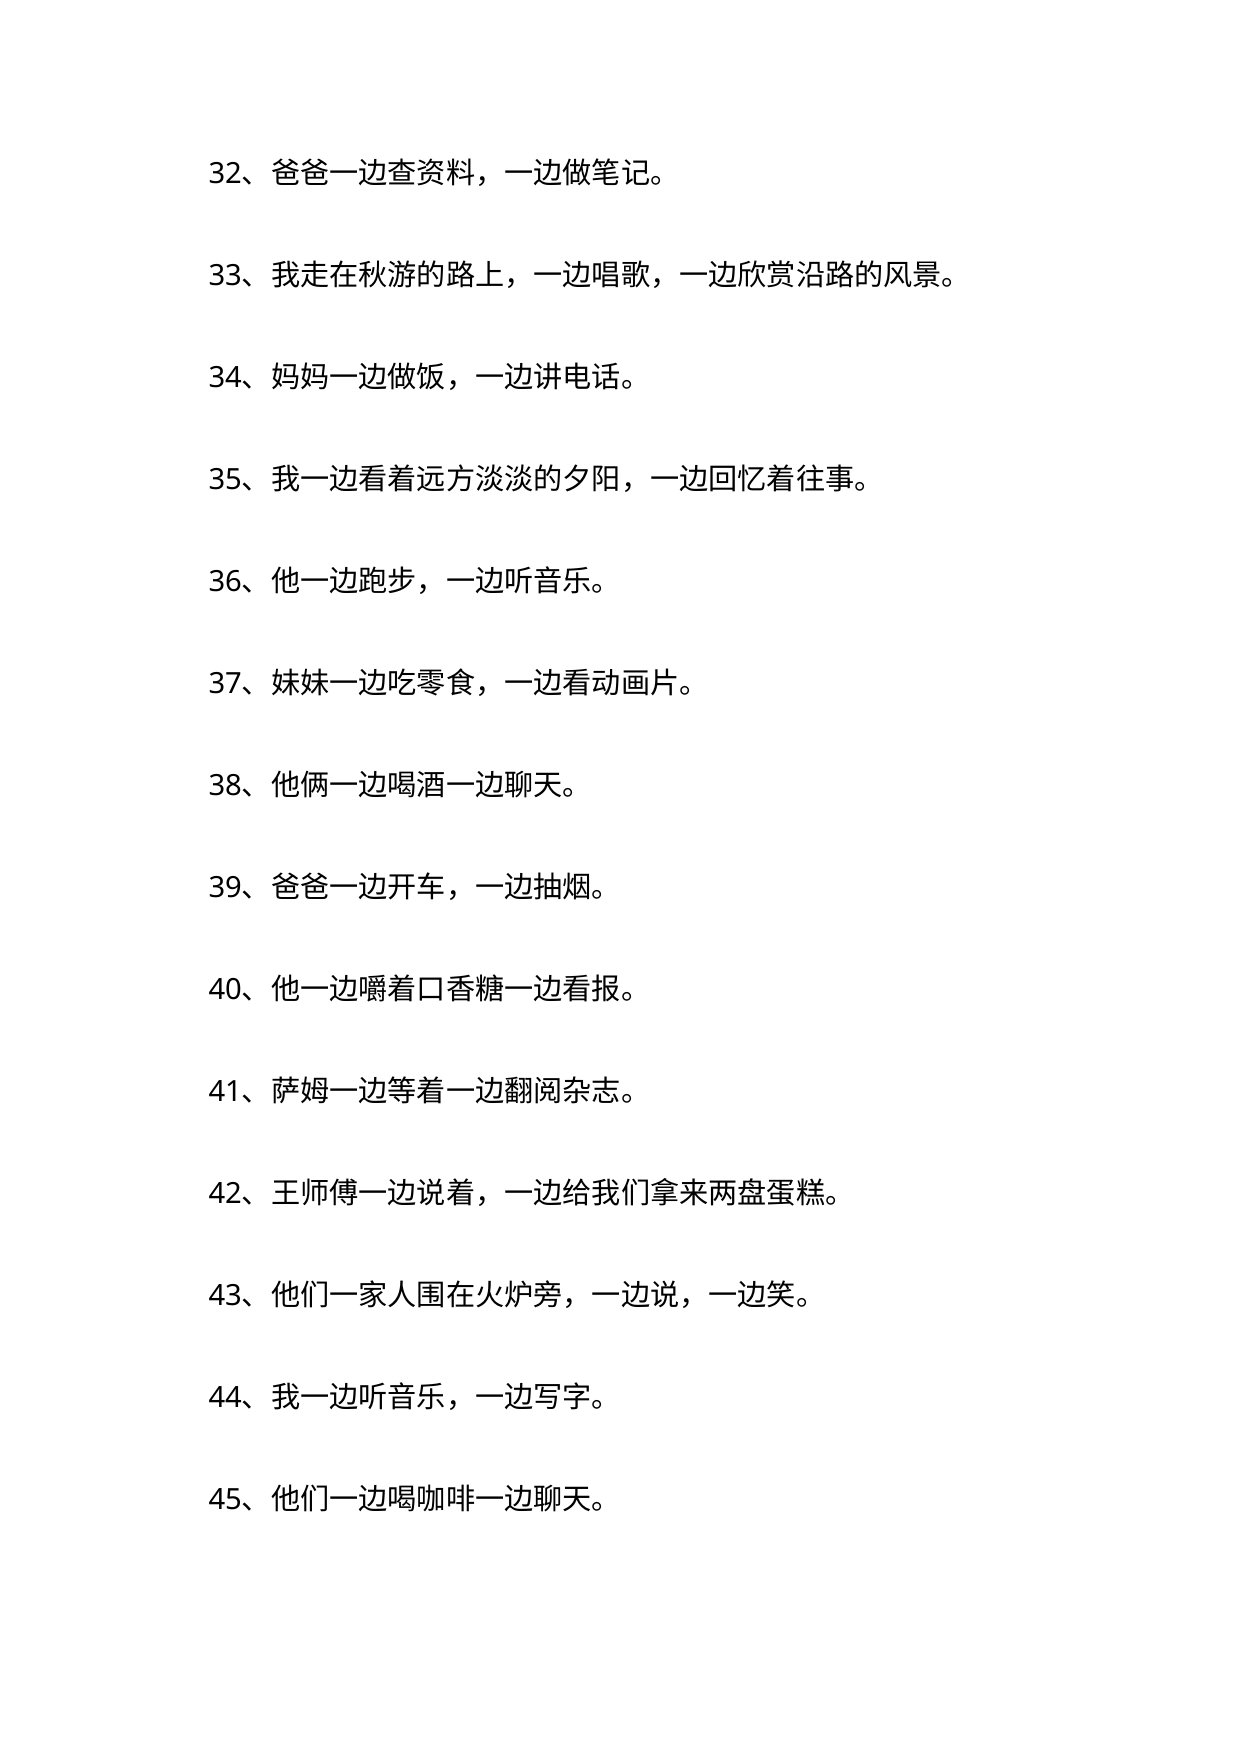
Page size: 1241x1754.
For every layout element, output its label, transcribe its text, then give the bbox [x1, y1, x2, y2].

text 33、我走在秋游的路上，一边唱歌，一边欣赏沿路的风景。 [150, 252, 1090, 294]
text 45、他们一边喝咖啡一边聊天。 [150, 1476, 1090, 1518]
text 36、他一边跑步，一边听音乐。 [150, 558, 1090, 600]
text 35、我一边看着远方淡淡的夕阳，一边回忆着往事。 [150, 456, 1090, 498]
text 40、他一边嚼着口香糖一边看报。 [150, 966, 1090, 1008]
text 41、萨姆一边等着一边翻阅杂志。 [150, 1068, 1090, 1110]
text 39、爸爸一边开车，一边抽烟。 [150, 864, 1090, 906]
text 32、爸爸一边查资料，一边做笔记。 [150, 150, 1090, 192]
text 37、妹妹一边吃零食，一边看动画片。 [150, 660, 1090, 702]
text 44、我一边听音乐，一边写字。 [150, 1374, 1090, 1416]
text 42、王师傅一边说着，一边给我们拿来两盘蛋糕。 [150, 1170, 1090, 1212]
text 34、妈妈一边做饭，一边讲电话。 [150, 354, 1090, 396]
text 43、他们一家人围在火炉旁，一边说，一边笑。 [150, 1272, 1090, 1314]
text 38、他俩一边喝酒一边聊天。 [150, 762, 1090, 804]
